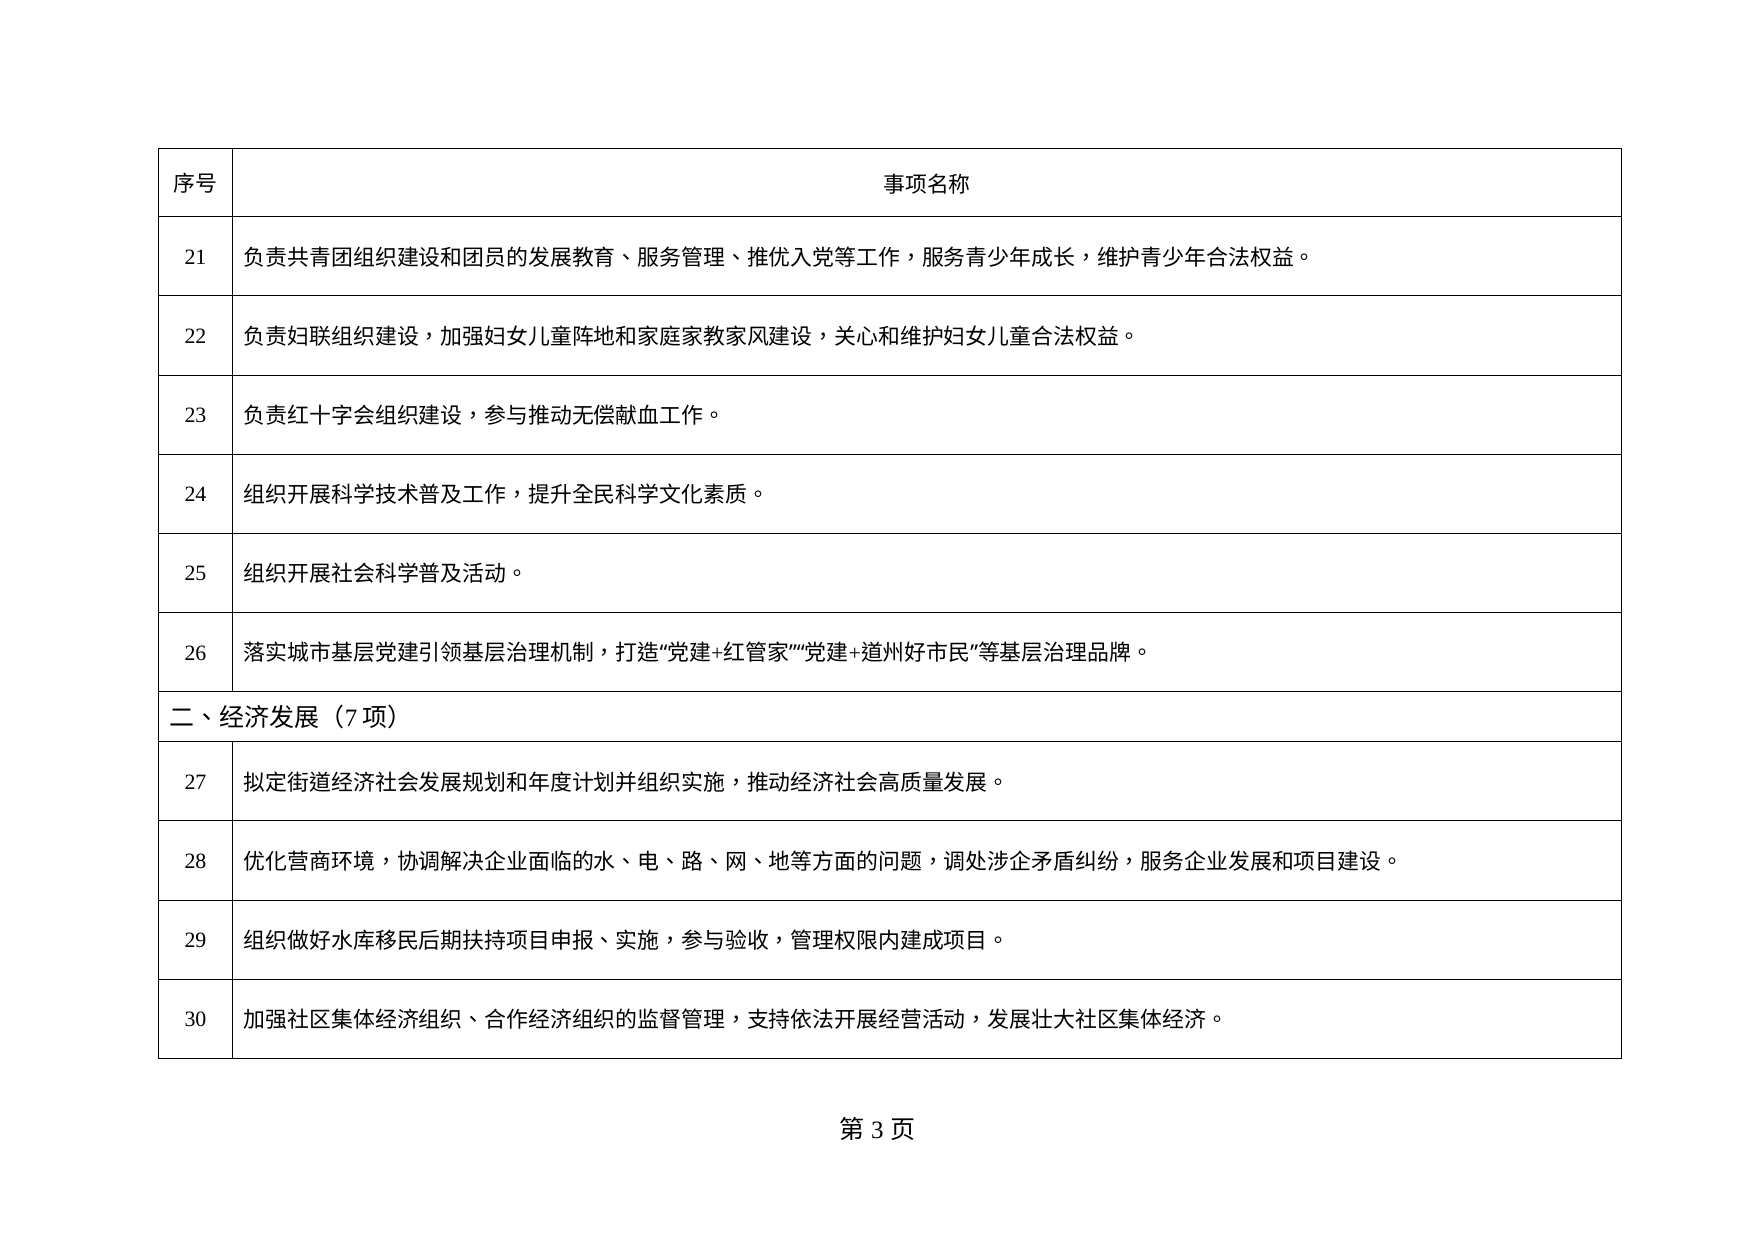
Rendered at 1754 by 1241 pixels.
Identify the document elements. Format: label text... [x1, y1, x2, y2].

table_cell 29 [159, 901, 232, 979]
table_cell 25 [159, 534, 232, 612]
table_cell 24 [159, 455, 232, 533]
table_cell 22 [159, 296, 232, 374]
table_cell 21 [159, 217, 232, 295]
table_cell 组织做好水库移民后期扶持项目申报、实施，参与验收，管理权限内建成项目。 [233, 901, 1621, 979]
table_header 序号 [159, 149, 232, 216]
table_cell 加强社区集体经济组织、合作经济组织的监督管理，支持依法开展经营活动，发展壮大社区集体经济。 [233, 980, 1621, 1058]
table_cell 组织开展科学技术普及工作，提升全民科学文化素质。 [233, 455, 1621, 533]
table_cell 23 [159, 376, 232, 454]
table_cell 28 [159, 821, 232, 899]
table_cell 组织开展社会科学普及活动。 [233, 534, 1621, 612]
table_cell 负责红十字会组织建设，参与推动无偿献血工作。 [233, 376, 1621, 454]
table_cell 负责妇联组织建设，加强妇女儿童阵地和家庭家教家风建设，关心和维护妇女儿童合法权益。 [233, 296, 1621, 374]
table_cell 拟定街道经济社会发展规划和年度计划并组织实施，推动经济社会高质量发展。 [233, 742, 1621, 820]
table_cell 27 [159, 742, 232, 820]
table_cell 30 [159, 980, 232, 1058]
table_cell 落实城市基层党建引领基层治理机制，打造“党建+红管家”“党建+道州好市民”等基层治理品牌。 [233, 613, 1621, 691]
table_header 事项名称 [233, 149, 1621, 216]
table_cell 优化营商环境，协调解决企业面临的水、电、路、网、地等方面的问题，调处涉企矛盾纠纷，服务企业发展和项目建设。 [233, 821, 1621, 899]
table_cell 26 [159, 613, 232, 691]
table_cell 负责共青团组织建设和团员的发展教育、服务管理、推优入党等工作，服务青少年成长，维护青少年合法权益。 [233, 217, 1621, 295]
table_cell 二、经济发展（7项） [159, 692, 1621, 741]
